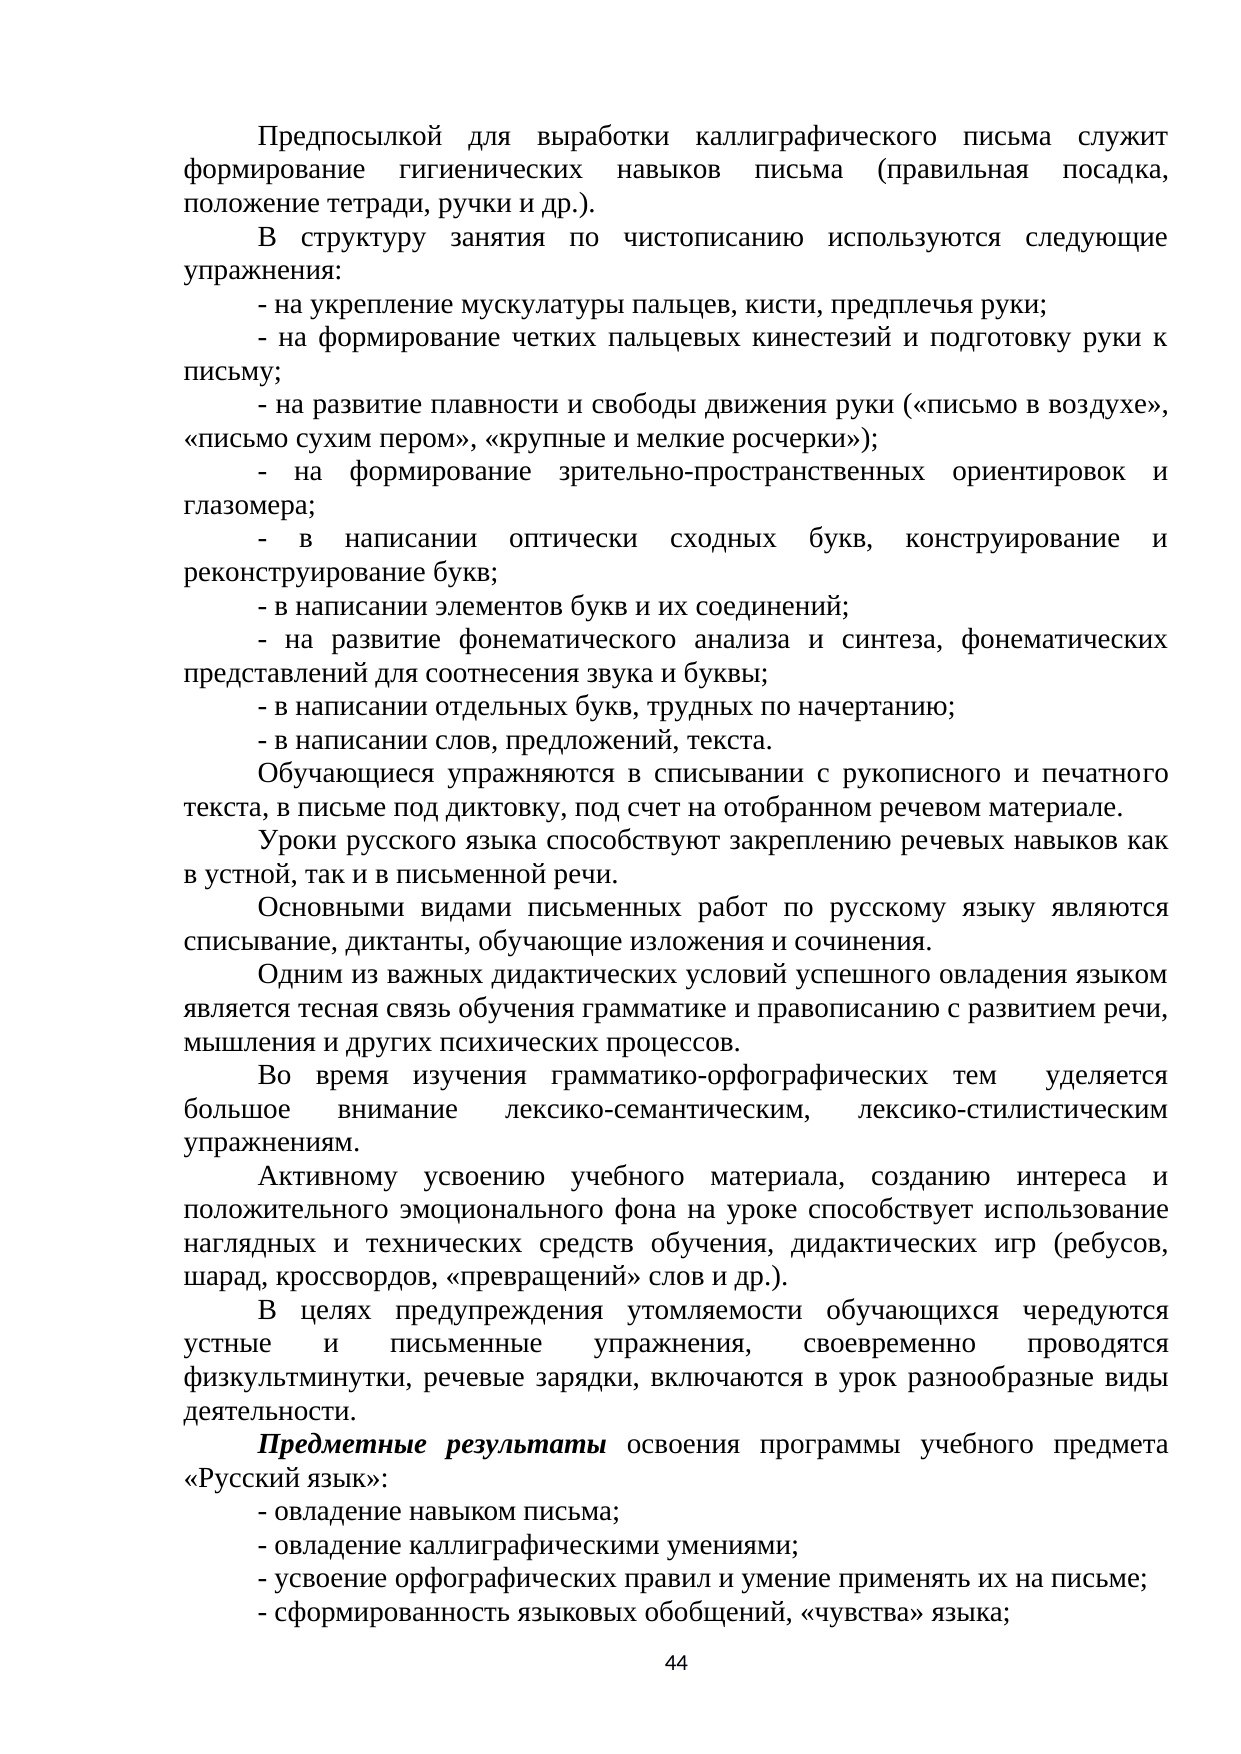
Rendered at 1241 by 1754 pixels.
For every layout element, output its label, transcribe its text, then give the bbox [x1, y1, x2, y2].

text В структуру занятия по чистописанию используются следующие упражнения: [183, 219, 1169, 286]
text Обучающиеся упражняются в списывании с рукописного и печатного текста, в письме под диктовку, под счет на отобранном речевом материале. [183, 755, 1169, 822]
text - овладение каллиграфическими умениями; [183, 1527, 1169, 1560]
text - в написании элементов букв и их соединений; [183, 588, 1169, 621]
text Одним из важных дидактических условий успешного овладения языком является тесная связь обучения грамматике и правописанию с развитием речи, мышления и других психических процессов. [183, 957, 1169, 1057]
text - на формирование четких пальцевых кинестезий и подготовку руки к письму; [183, 319, 1169, 386]
text - на развитие плавности и свободы движения руки («письмо в воздухе», «письмо сухим пером», «крупные и мелкие росчерки»); [183, 386, 1169, 453]
text Предпосылкой для выработки каллиграфического письма служит формирование гигиенических навыков письма (правильная посадка, положение тетради, ручки и др.). [183, 118, 1169, 219]
text Во время изучения грамматико-орфографических тем уделяется большое внимание лексико-семантическим, лексико-стилистическим упражнениям. [183, 1057, 1169, 1158]
text Основными видами письменных работ по русскому языку являются списывание, диктанты, обучающие изложения и сочинения. [183, 889, 1169, 957]
text - в написании слов, предложений, текста. [183, 722, 1169, 755]
text - сформированность языковых обобщений, «чувства» языка; [183, 1594, 1169, 1627]
text Уроки русского языка способствуют закреплению речевых навыков как в устной, так и в письменной речи. [183, 822, 1169, 889]
text Активному усвоению учебного материала, созданию интереса и положительного эмоционального фона на уроке способствует использование наглядных и технических средств обучения, дидактических игр (ребусов, шарад, кроссвордов, «превращений» слов и др.). [183, 1158, 1169, 1292]
text - на укрепление мускулатуры пальцев, кисти, предплечья руки; [183, 286, 1169, 319]
text - на развитие фонематического анализа и синтеза, фонематических представлений для соотнесения звука и буквы; [183, 621, 1169, 688]
text - овладение навыком письма; [183, 1493, 1169, 1527]
text В целях предупреждения утомляемости обучающихся чередуются устные и письменные упражнения, своевременно проводятся физкультминутки, речевые зарядки, включаются в урок разнообразные виды деятельности. [183, 1292, 1169, 1426]
text Предметные результаты освоения программы учебного предмета «Русский язык»: [183, 1426, 1169, 1493]
text - на формирование зрительно-пространственных ориентировок и глазомера; [183, 453, 1169, 521]
text - в написании оптически сходных букв, конструирование и реконструирование букв; [183, 521, 1169, 588]
text - усвоение орфографических правил и умение применять их на письме; [183, 1560, 1169, 1594]
text - в написании отдельных букв, трудных по начертанию; [183, 688, 1169, 722]
